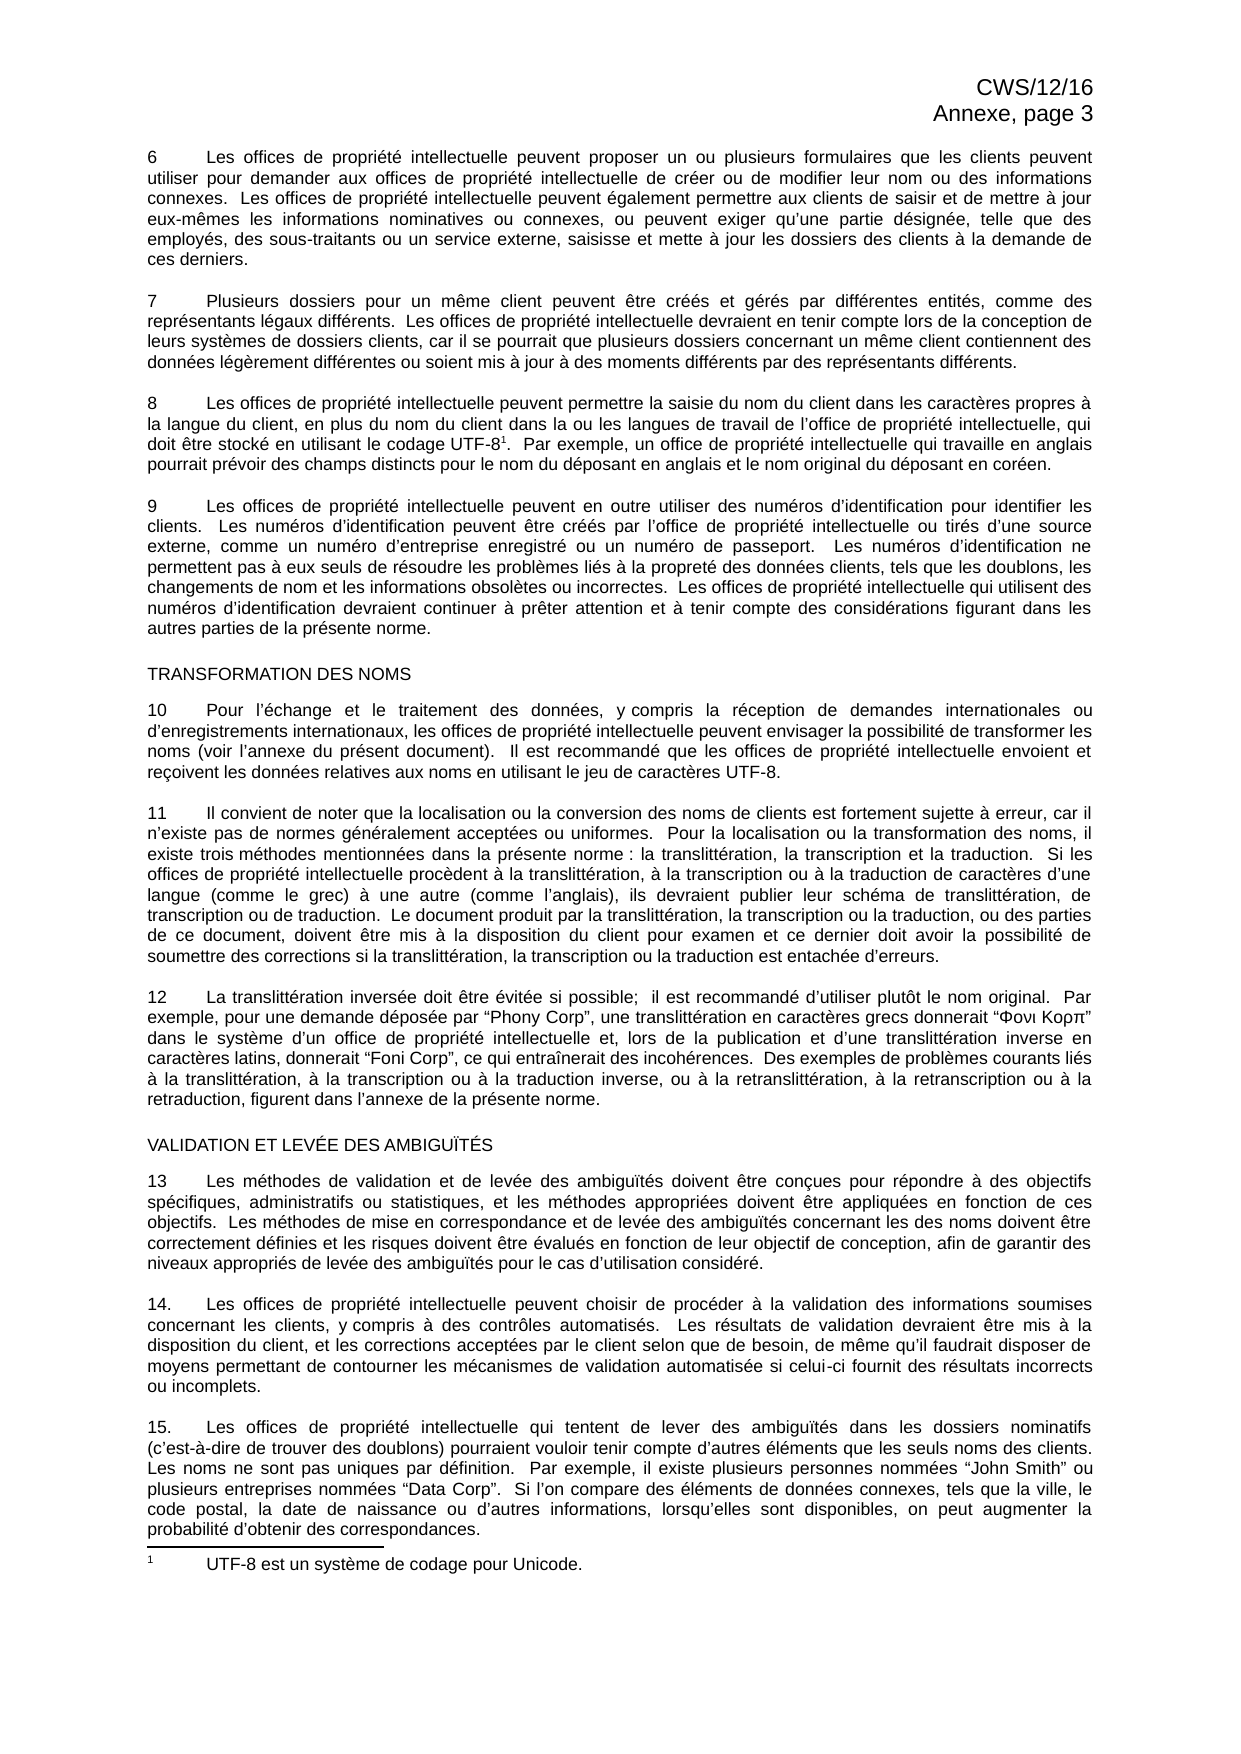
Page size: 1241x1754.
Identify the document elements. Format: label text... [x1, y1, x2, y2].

list La translittération inversée doit être évitée si possible; il est recommandé d’utiliser plutôt le nom original. Par exemple, pour une demande déposée par “Phony Corp”, une translittération en caractères grecs donnerait “Φονι Κορπ” dans le système d’un office de propriété intellectuelle et, lors de la publication et d’une translittération inverse en caractères latins, donnerait “Foni Corp”, ce qui entraînerait des incohérences. Des exemples de problèmes courants liés à la translittération, à la transcription ou à la traduction inverse, ou à la retranslittération, à la retranscription ou à la retraduction, figurent dans l’annexe de la présente norme. [147, 987, 1093, 1109]
list Il convient de noter que la localisation ou la conversion des noms de clients est fortement sujette à erreur, car il n’existe pas de normes généralement acceptées ou uniformes. Pour la localisation ou la transformation des noms, il existe trois méthodes mentionnées dans la présente norme : la translittération, la transcription et la traduction. Si les offices de propriété intellectuelle procèdent à la translittération, à la transcription ou à la traduction de caractères d’une langue (comme le grec) à une autre (comme l’anglais), ils devraient publier leur schéma de translittération, de transcription ou de traduction. Le document produit par la translittération, la transcription ou la traduction, ou des parties de ce document, doivent être mis à la disposition du client pour examen et ce dernier doit avoir la possibilité de soumettre des corrections si la translittération, la transcription ou la traduction est entachée d’erreurs. [147, 803, 1093, 966]
subtitle Transformation des noms [147, 663, 1093, 684]
list Pour l’échange et le traitement des données, y compris la réception de demandes internationales ou d’enregistrements internationaux, les offices de propriété intellectuelle peuvent envisager la possibilité de transformer les noms (voir l’annexe du présent document). Il est recommandé que les offices de propriété intellectuelle envoient et reçoivent les données relatives aux noms en utilisant le jeu de caractères UTF-8. [147, 700, 1093, 782]
list Les offices de propriété intellectuelle peuvent permettre la saisie du nom du client dans les caractères propres à la langue du client, en plus du nom du client dans la ou les langues de travail de l’office de propriété intellectuelle, qui doit être stocké en utilisant le codage UTF-8. Par exemple, un office de propriété intellectuelle qui travaille en anglais pourrait prévoir des champs distincts pour le nom du déposant en anglais et le nom original du déposant en coréen. [147, 393, 1093, 474]
list 15. Les offices de propriété intellectuelle qui tentent de lever des ambiguïtés dans les dossiers nominatifs (c’est-à-dire de trouver des doublons) pourraient vouloir tenir compte d’autres éléments que les seuls noms des clients. Les noms ne sont pas uniques par définition. Par exemple, il existe plusieurs personnes nommées “John Smith” ou plusieurs entreprises nommées “Data Corp”. Si l’on compare des éléments de données connexes, tels que la ville, le code postal, la date de naissance ou d’autres informations, lorsqu’elles sont disponibles, on peut augmenter la probabilité d’obtenir des correspondances. [147, 1417, 1093, 1539]
list Les méthodes de validation et de levée des ambiguïtés doivent être conçues pour répondre à des objectifs spécifiques, administratifs ou statistiques, et les méthodes appropriées doivent être appliquées en fonction de ces objectifs. Les méthodes de mise en correspondance et de levée des ambiguïtés concernant les des noms doivent être correctement définies et les risques doivent être évalués en fonction de leur objectif de conception, afin de garantir des niveaux appropriés de levée des ambiguïtés pour le cas d’utilisation considéré. [147, 1171, 1093, 1273]
list 14. Les offices de propriété intellectuelle peuvent choisir de procéder à la validation des informations soumises concernant les clients, y compris à des contrôles automatisés. Les résultats de validation devraient être mis à la disposition du client, et les corrections acceptées par le client selon que de besoin, de même qu’il faudrait disposer de moyens permettant de contourner les mécanismes de validation automatisée si celui-ci fournit des résultats incorrects ou incomplets. [147, 1294, 1093, 1396]
subtitle Validation et levée des ambiguïtés [147, 1134, 1093, 1155]
list Les offices de propriété intellectuelle peuvent proposer un ou plusieurs formulaires que les clients peuvent utiliser pour demander aux offices de propriété intellectuelle de créer ou de modifier leur nom ou des informations connexes. Les offices de propriété intellectuelle peuvent également permettre aux clients de saisir et de mettre à jour eux-mêmes les informations nominatives ou connexes, ou peuvent exiger qu’une partie désignée, telle que des employés, des sous-traitants ou un service externe, saisisse et mette à jour les dossiers des clients à la demande de ces derniers. [147, 147, 1093, 269]
list Les offices de propriété intellectuelle peuvent en outre utiliser des numéros d’identification pour identifier les clients. Les numéros d’identification peuvent être créés par l’office de propriété intellectuelle ou tirés d’une source externe, comme un numéro d’entreprise enregistré ou un numéro de passeport. Les numéros d’identification ne permettent pas à eux seuls de résoudre les problèmes liés à la propreté des données clients, tels que les doublons, les changements de nom et les informations obsolètes ou incorrectes. Les offices de propriété intellectuelle qui utilisent des numéros d’identification devraient continuer à prêter attention et à tenir compte des considérations figurant dans les autres parties de la présente norme. [147, 495, 1093, 638]
list Plusieurs dossiers pour un même client peuvent être créés et gérés par différentes entités, comme des représentants légaux différents. Les offices de propriété intellectuelle devraient en tenir compte lors de la conception de leurs systèmes de dossiers clients, car il se pourrait que plusieurs dossiers concernant un même client contiennent des données légèrement différentes ou soient mis à jour à des moments différents par des représentants différents. [147, 290, 1093, 372]
